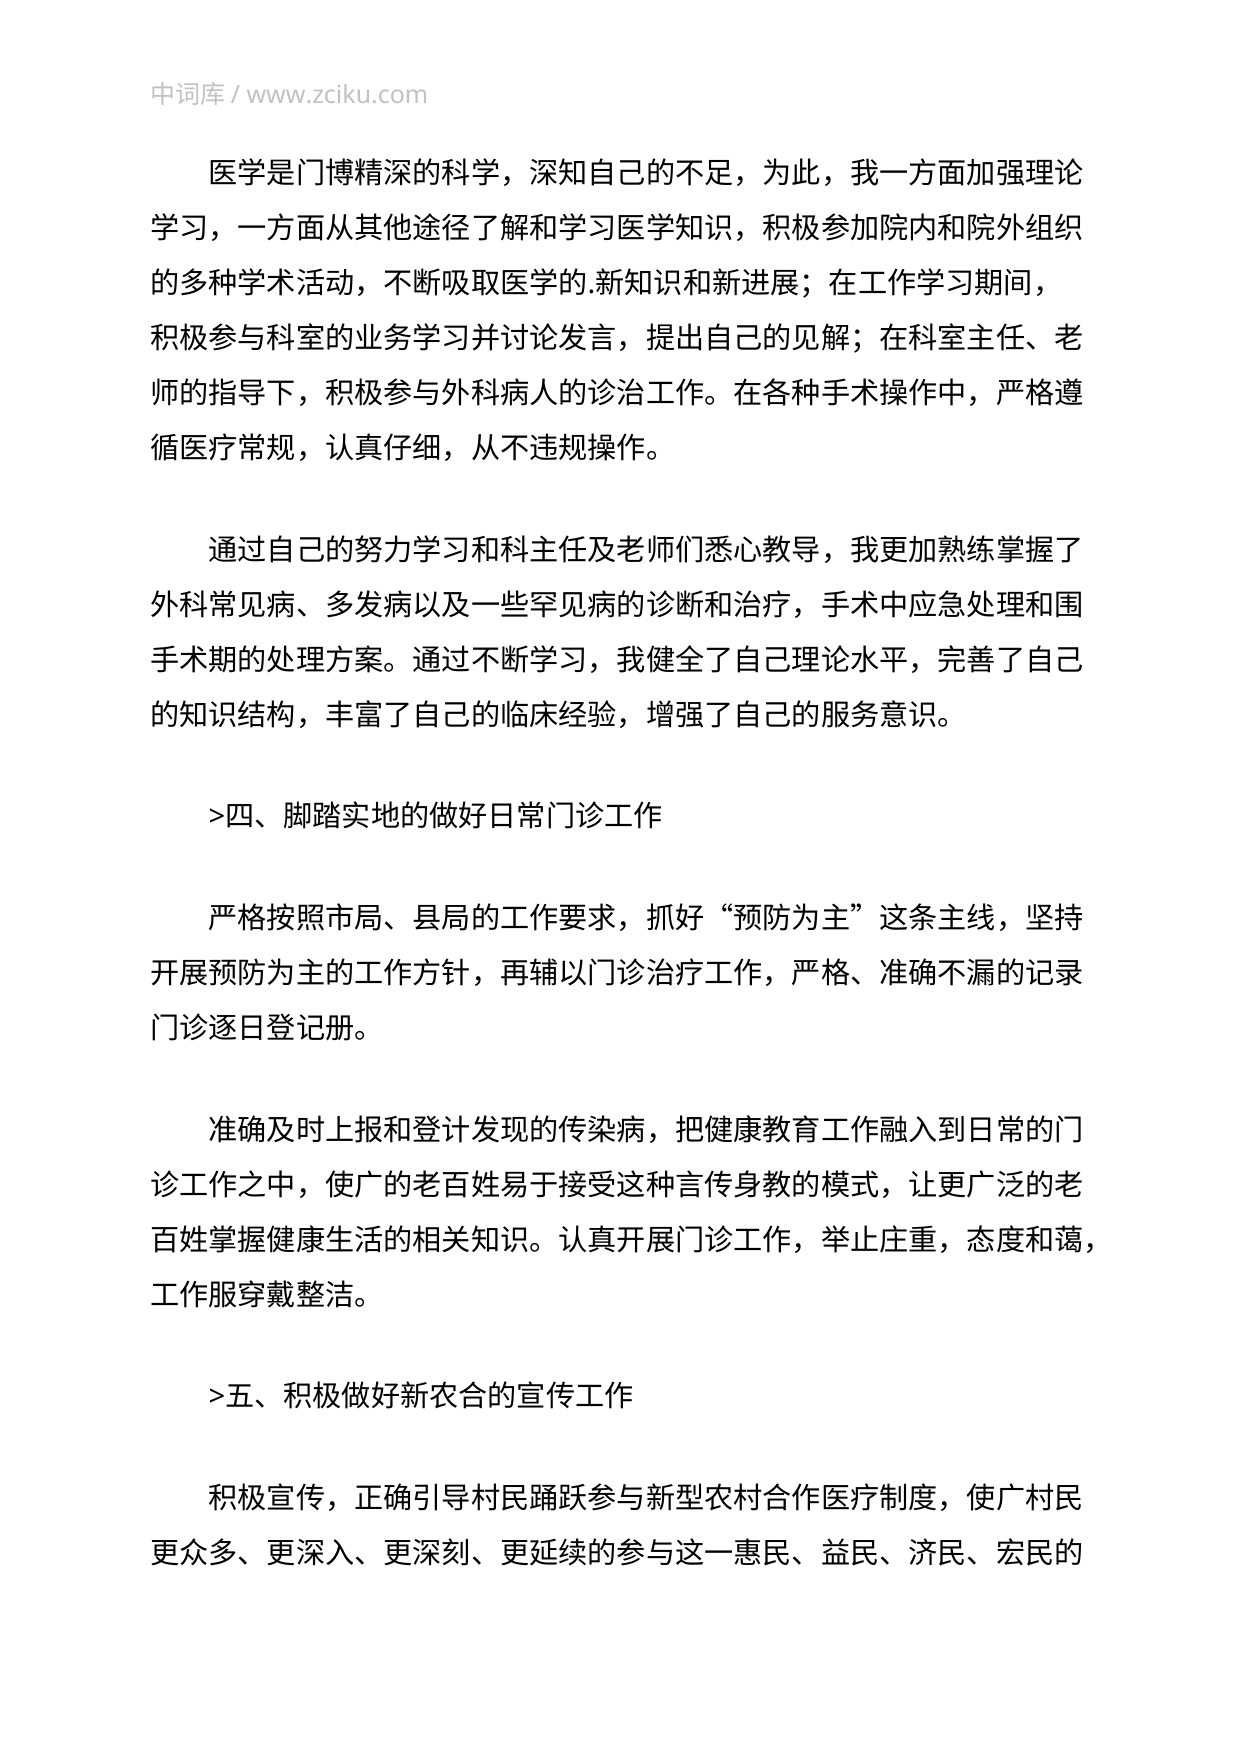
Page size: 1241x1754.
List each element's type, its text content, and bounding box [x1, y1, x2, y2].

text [150, 1475, 1090, 1572]
text >五、积极做好新农合的宣传工作 [150, 1373, 1090, 1415]
text >四、脚踏实地的做好日常门诊工作 [150, 793, 1090, 835]
text 准确及时上报和登计发现的传染病，把健康教育工作融入到日常的门诊工作之中，使广的老百姓易于接受这种言传身教的模式，让更广泛的老百姓掌握健康生活的相关知识。认真开展门诊工作，举止庄重，态度和蔼，工作服穿戴整洁。 [150, 1106, 1090, 1313]
text 医学是门博精深的科学，深知自己的不足，为此，我一方面加强理论学习，一方面从其他途径了解和学习医学知识，积极参加院内和院外组织的多种学术活动，不断吸取医学的.新知识和新进展；在工作学习期间，积极参与科室的业务学习并讨论发言，提出自己的见解；在科室主任、老师的指导下，积极参与外科病人的诊治工作。在各种手术操作中，严格遵循医疗常规，认真仔细，从不违规操作。 [150, 150, 1090, 467]
text 通过自己的努力学习和科主任及老师们悉心教导，我更加熟练掌握了外科常见病、多发病以及一些罕见病的诊断和治疗，手术中应急处理和围手术期的处理方案。通过不断学习，我健全了自己理论水平，完善了自己的知识结构，丰富了自己的临床经验，增强了自己的服务意识。 [150, 526, 1090, 733]
text 严格按照市局、县局的工作要求，抓好“预防为主”这条主线，坚持开展预防为主的工作方针，再辅以门诊治疗工作，严格、准确不漏的记录门诊逐日登记册。 [150, 895, 1090, 1047]
